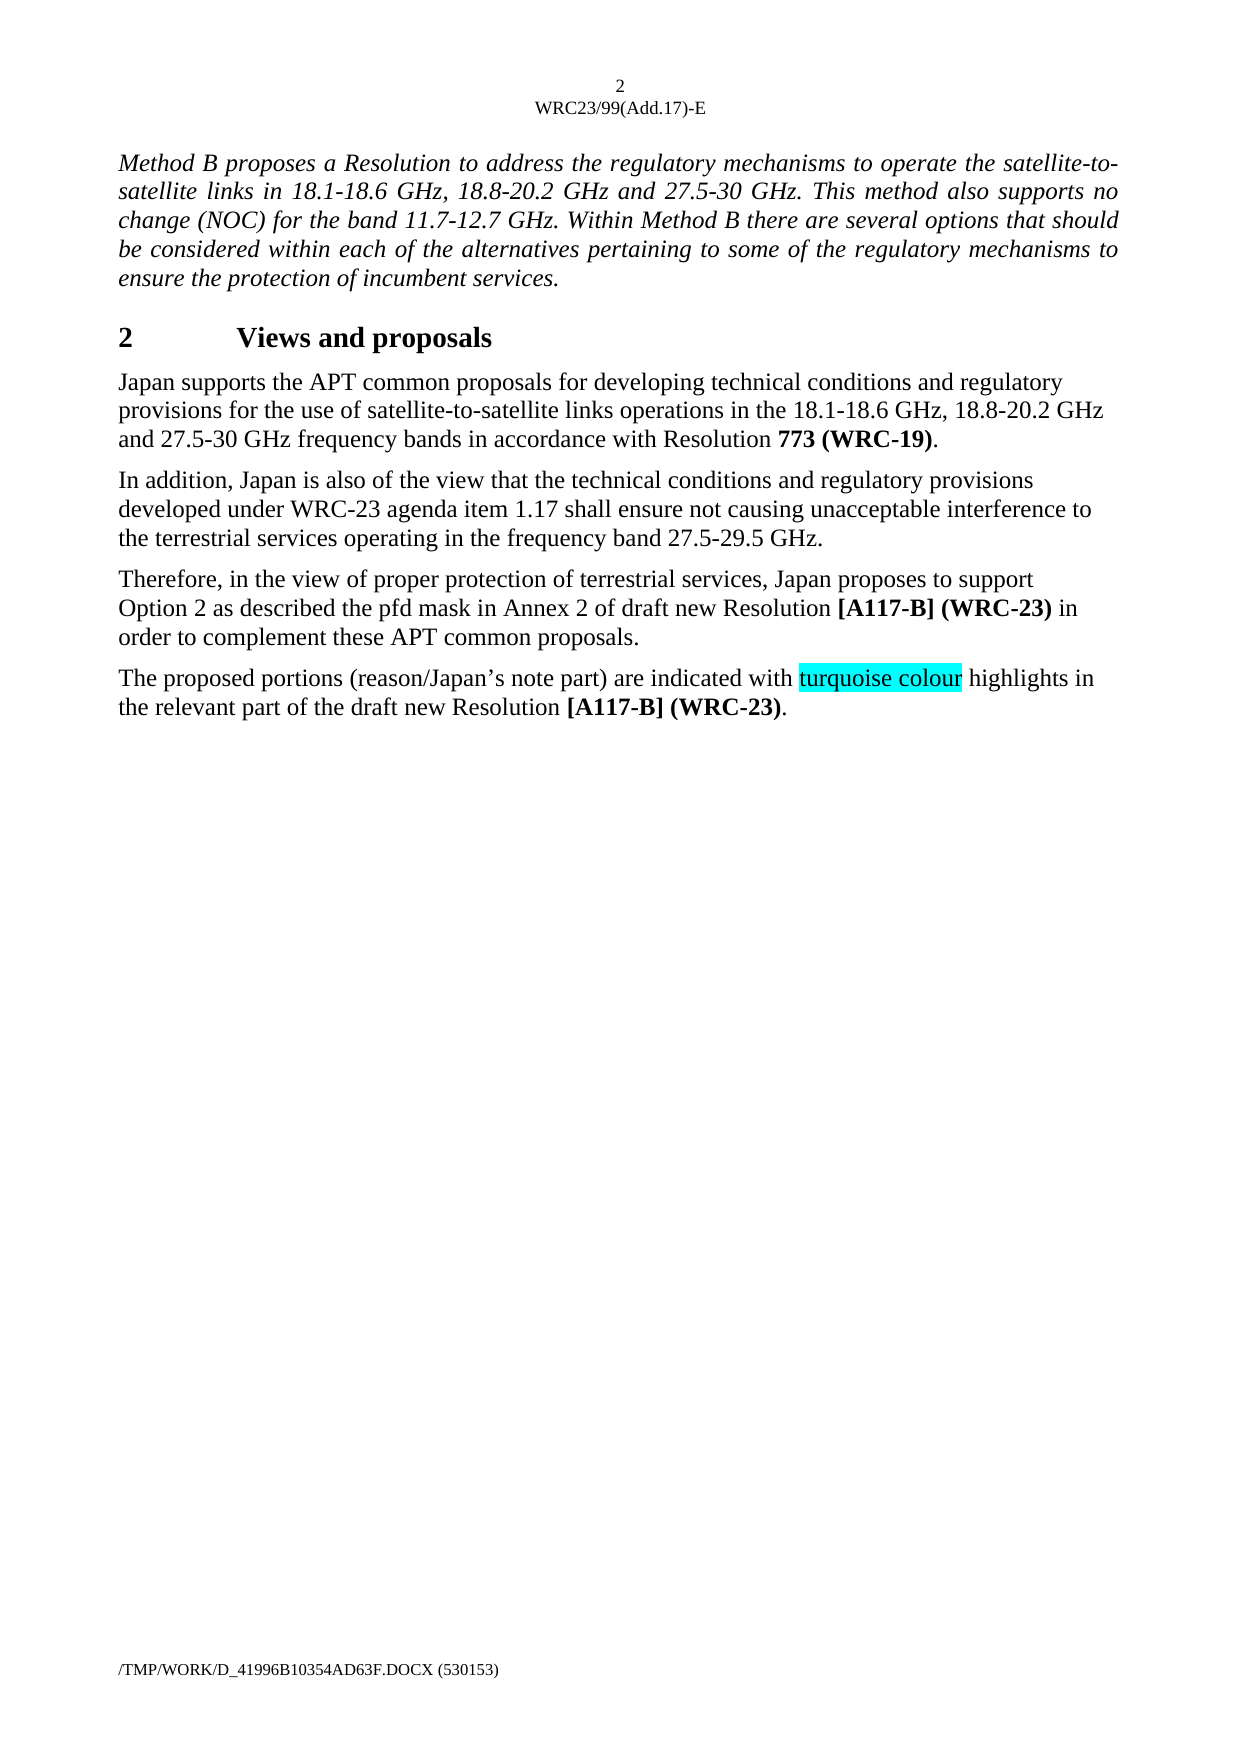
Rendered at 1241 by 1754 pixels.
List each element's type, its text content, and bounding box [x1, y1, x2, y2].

text Method B proposes a Resolution to address the regulatory mechanisms to operate the satellite-to-satellite links in 18.1-18.6 GHz, 18.8-20.2 GHz and 27.5-30 GHz. This method also supports no change (NOC) for the band 11.7-12.7 GHz. Within Method B there are several options that should be considered within each of the alternatives pertaining to some of the regulatory mechanisms to ensure the protection of incumbent services. [118, 148, 1122, 291]
text The proposed portions (reason/Japan’s note part) are indicated with turquoise colour highlights in the relevant part of the draft new Resolution [A117-B] (WRC-23). [118, 663, 1122, 720]
text Japan supports the APT common proposals for developing technical conditions and regulatory provisions for the use of satellite-to-satellite links operations in the 18.1-18.6 GHz, 18.8-20.2 GHz and 27.5-30 GHz frequency bands in accordance with Resolution 773 (WRC-19). [118, 367, 1122, 453]
text In addition, Japan is also of the view that the technical conditions and regulatory provisions developed under WRC-23 agenda item 1.17 shall ensure not causing unacceptable interference to the terrestrial services operating in the frequency band 27.5-29.5 GHz. [118, 465, 1122, 552]
subtitle 2 Views and proposals [118, 321, 1122, 354]
text Therefore, in the view of proper protection of terrestrial services, Japan proposes to support Option 2 as described the pfd mask in Annex 2 of draft new Resolution [A117-B] (WRC-23) in order to complement these APT common proposals. [118, 564, 1122, 650]
